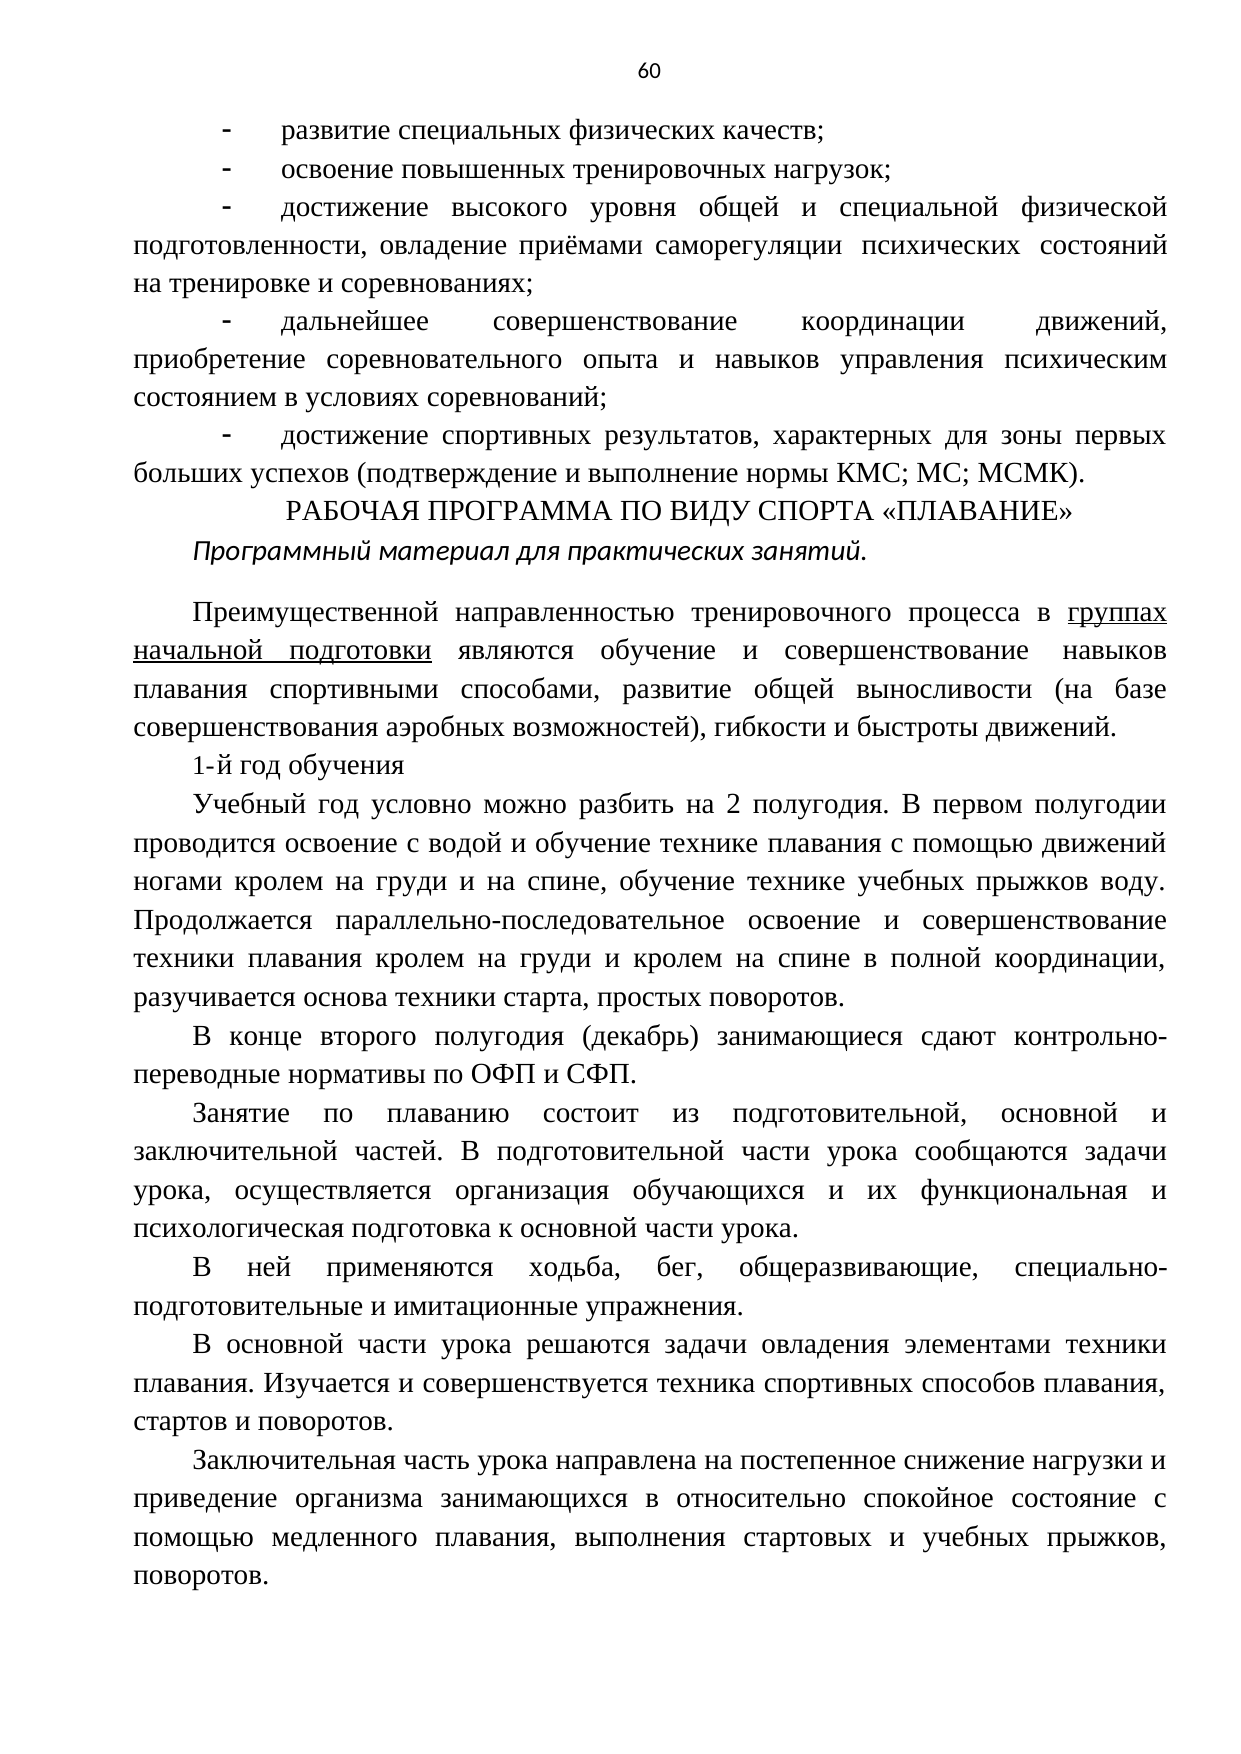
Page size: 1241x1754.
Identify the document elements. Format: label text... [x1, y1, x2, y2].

list освоение повышенных тренировочных нагрузок; [222, 151, 1209, 184]
text В ней применяются ходьба, бег, общеразвивающие, специально- подготовительные и имитационные упражнения. [133, 1249, 1168, 1321]
list развитие специальных физических качеств; [222, 112, 1209, 146]
text Программный материал для практических занятий. [192, 532, 1209, 568]
list достижение спортивных результатов, характерных для зоны первых больших успехов (подтверждение и выполнение нормы КМС; МС; МСМК). [133, 417, 1167, 489]
text Учебный год условно можно разбить на 2 полугодия. В первом полугодии проводится освоение с водой и обучение технике плавания с помощью движений ногами кролем на груди и на спине, обучение технике учебных прыжков воду. Продолжается параллельно-последовательное освоение и совершенствование техники плавания кролем на груди и кролем на спине в полной координации, разучивается основа техники старта, простых поворотов. [133, 786, 1167, 1013]
text Заключительная часть урока направлена на постепенное снижение нагрузки и приведение организма занимающихся в относительно спокойное состояние с помощью медленного плавания, выполнения стартовых и учебных прыжков, поворотов. [133, 1442, 1167, 1591]
text В конце второго полугодия (декабрь) занимающиеся сдают контрольно- переводные нормативы по ОФП и СФП. [133, 1018, 1167, 1090]
text РАБОЧАЯ ПРОГРАММА ПО ВИДУ СПОРТА «ПЛАВАНИЕ» [190, 493, 1169, 527]
text Преимущественной направленностью тренировочного процесса в группах начальной подготовки являются обучение и совершенствование навыков плавания спортивными способами, развитие общей выносливости (на базе совершенствования аэробных возможностей), гибкости и быстроты движений. [133, 594, 1167, 743]
text В основной части урока решаются задачи овладения элементами техники плавания. Изучается и совершенствуется техника спортивных способов плавания, стартов и поворотов. [133, 1326, 1167, 1437]
list дальнейшее совершенствование координации движений, приобретение соревновательного опыта и навыков управления психическим состоянием в условиях соревнований; [133, 303, 1167, 413]
text Занятие по плаванию состоит из подготовительной, основной и заключительной частей. В подготовительной части урока сообщаются задачи урока, осуществляется организация обучающихся и их функциональная и психологическая подготовка к основной части урока. [133, 1095, 1167, 1244]
list й год обучения [192, 748, 1209, 781]
list достижение высокого уровня общей и специальной физической подготовленности, овладение приёмами саморегуляции психических состояний на тренировке и соревнованиях; [133, 189, 1167, 299]
